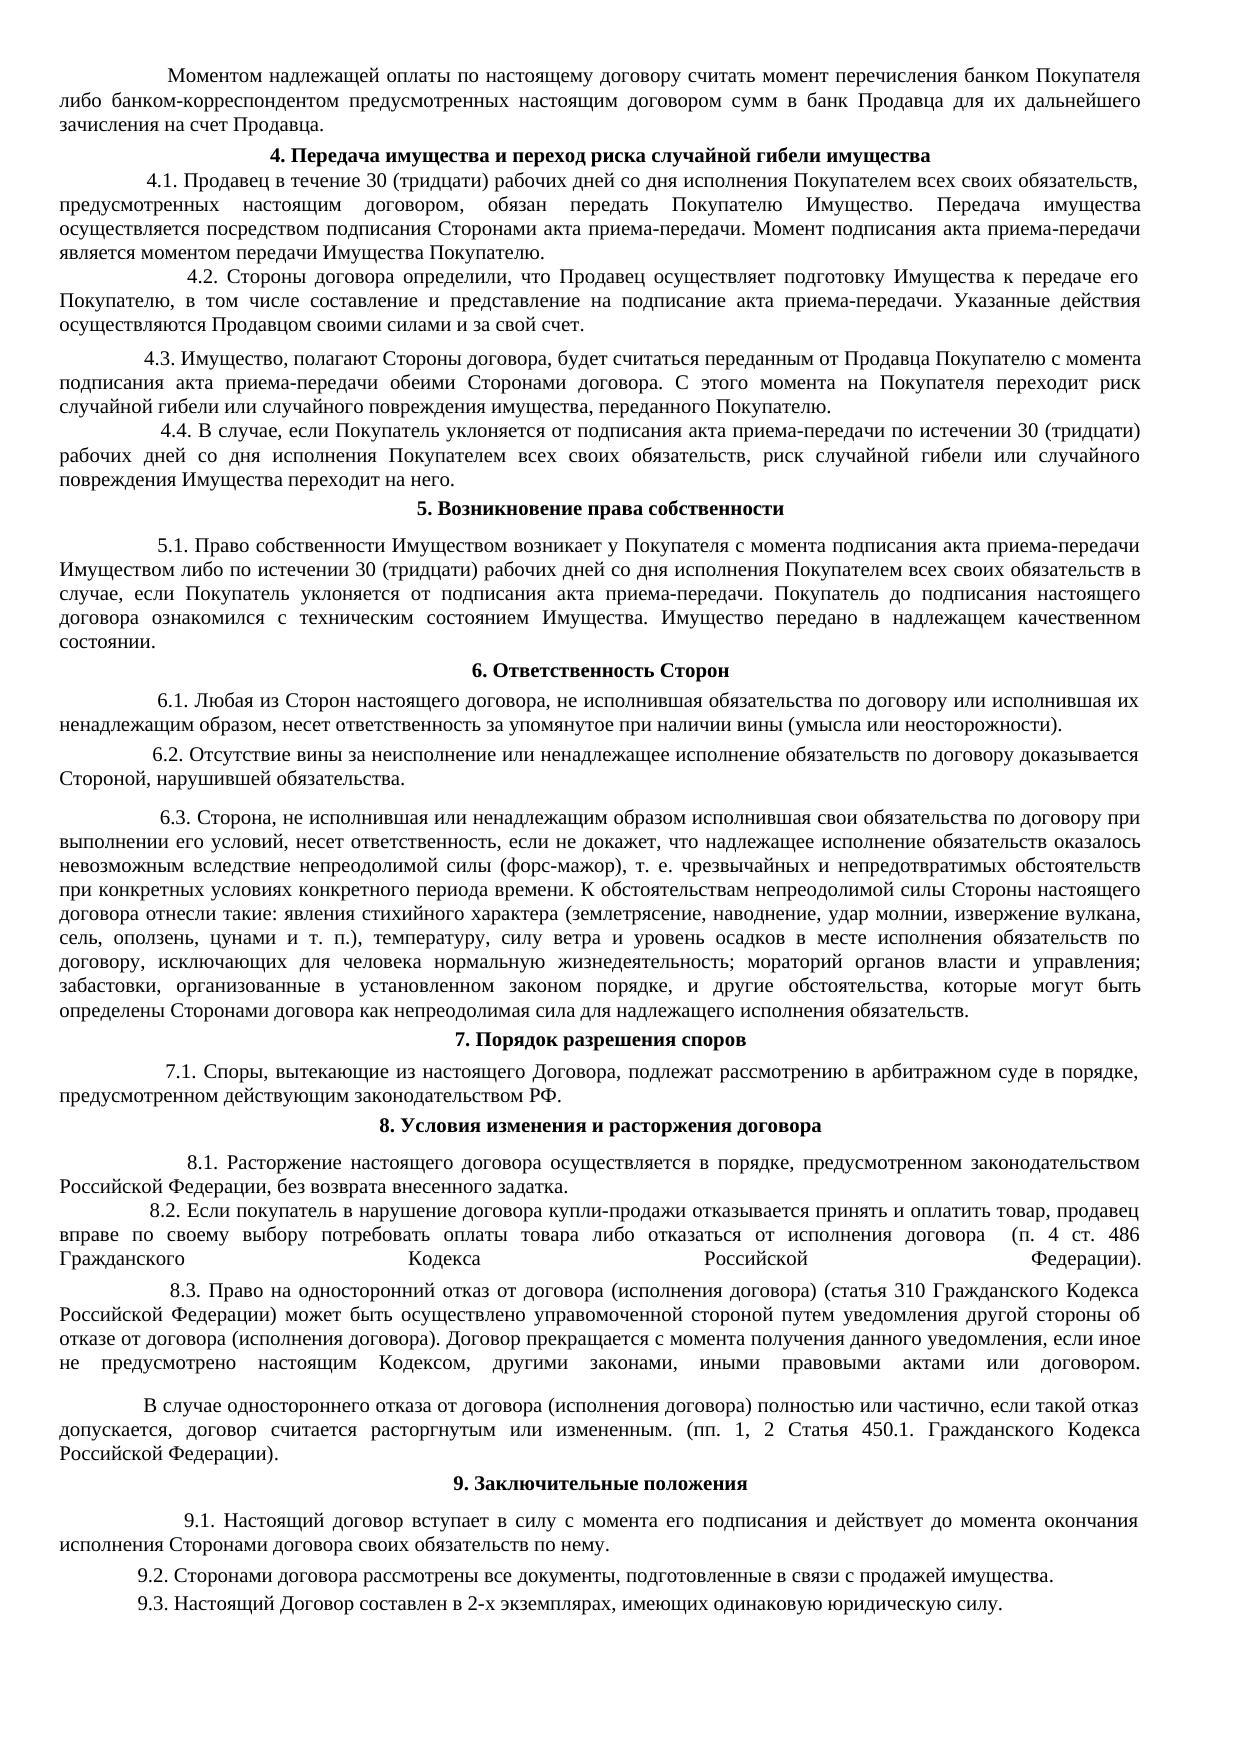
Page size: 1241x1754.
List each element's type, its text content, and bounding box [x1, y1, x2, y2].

table_cell 5.1. Право собственности Имуществом возникает у Покупателя с момента подписания акта приема-передачи Имуществом либо по истечении 30 (тридцати) рабочих дней со дня исполнения Покупателем всех своих обязательств в случае, если Покупатель уклоняется от подписания акта приема-передачи. Покупатель до подписания настоящего договора ознакомился с техническим состоянием Имущества. Имущество передано в надлежащем качественном состоянии. [59, 520, 1142, 653]
table_cell Моментом надлежащей оплаты по настоящему договору считать момент перечисления банком Покупателя либо банком-корреспондентом предусмотренных настоящим договором сумм в банк Продавца для их дальнейшего зачисления на счет Продавца. [59, 59, 1142, 136]
table_cell 8.3. Право на односторонний отказ от договора (исполнения договора) (статья 310 Гражданского Кодекса Российской Федерации) может быть осуществлено управомоченной стороной путем уведомления другой стороны об отказе от договора (исполнения договора). Договор прекращается с момента получения данного уведомления, если иное не предусмотрено настоящим Кодексом, другими законами, иными правовыми актами или договором. [59, 1278, 1142, 1384]
table_cell 4.4. В случае, если Покупатель уклоняется от подписания акта приема-передачи по истечении 30 (тридцати) рабочих дней со дня исполнения Покупателем всех своих обязательств, риск случайной гибели или случайного повреждения Имущества переходит на него. [59, 419, 1142, 490]
table_cell 7. Порядок разрешения споров [59, 1022, 1142, 1051]
table_cell 4. Передача имущества и переход риска случайной гибели имущества [59, 136, 1142, 167]
table_cell 6. Ответственность Сторон [59, 653, 1142, 682]
table_cell 4.3. Имущество, полагают Стороны договора, будет считаться переданным от Продавца Покупателю с момента подписания акта приема-передачи обеими Сторонами договора. С этого момента на Покупателя переходит риск случайной гибели или случайного повреждения имущества, переданного Покупателю. [59, 336, 1142, 418]
table_cell 9.1. Настоящий договор вступает в силу с момента его подписания и действует до момента окончания исполнения Сторонами договора своих обязательств по нему. [59, 1495, 1142, 1556]
table_cell 9.3. Настоящий Договор составлен в 2-х экземплярах, имеющих одинаковую юридическую силу. [59, 1587, 1142, 1615]
table_cell 9.2. Сторонами договора рассмотрены все документы, подготовленные в связи с продажей имущества. [59, 1556, 1142, 1587]
table_cell В случае одностороннего отказа от договора (исполнения договора) полностью или частично, если такой отказ допускается, договор считается расторгнутым или измененным. (пп. 1, 2 Статья 450.1. Гражданского Кодекса Российской Федерации). [59, 1384, 1142, 1465]
table_cell 8.1. Расторжение настоящего договора осуществляется в порядке, предусмотренном законодательством Российской Федерации, без возврата внесенного задатка. [59, 1137, 1142, 1198]
table_cell 6.2. Отсутствие вины за неисполнение или ненадлежащее исполнение обязательств по договору доказывается Стороной, нарушившей обязательства. [59, 736, 1142, 790]
table_cell 6.3. Сторона, не исполнившая или ненадлежащим образом исполнившая свои обязательства по договору при выполнении его условий, несет ответственность, если не докажет, что надлежащее исполнение обязательств оказалось невозможным вследствие непреодолимой силы (форс-мажор), т. е. чрезвычайных и непредотвратимых обстоятельств при конкретных условиях конкретного периода времени. К обстоятельствам непреодолимой силы Стороны настоящего договора отнесли такие: явления стихийного характера (землетрясение, наводнение, удар молнии, извержение вулкана, сель, оползень, цунами и т. п.), температуру, силу ветра и уровень осадков в месте исполнения обязательств по договору, исключающих для человека нормальную жизнедеятельность; мораторий органов власти и управления; забастовки, организованные в установленном законом порядке, и другие обстоятельства, которые могут быть определены Сторонами договора как непреодолимая сила для надлежащего исполнения обязательств. [59, 790, 1142, 1022]
table_cell 8. Условия изменения и расторжения договора [59, 1108, 1142, 1137]
table_cell 4.2. Стороны договора определили, что Продавец осуществляет подготовку Имущества к передаче его Покупателю, в том числе составление и представление на подписание акта приема-передачи. Указанные действия осуществляются Продавцом своими силами и за свой счет. [59, 264, 1142, 336]
table_cell 7.1. Споры, вытекающие из настоящего Договора, подлежат рассмотрению в арбитражном суде в порядке, предусмотренном действующим законодательством РФ. [59, 1051, 1142, 1107]
table_cell 8.2. Если покупатель в нарушение договора купли-продажи отказывается принять и оплатить товар, продавец вправе по своему выбору потребовать оплаты товара либо отказаться от исполнения договора (п. 4 ст. 486 Гражданского Кодекса Российской Федерации). [59, 1198, 1142, 1278]
table_cell 9. Заключительные положения [59, 1465, 1142, 1495]
table_cell 6.1. Любая из Сторон настоящего договора, не исполнившая обязательства по договору или исполнившая их ненадлежащим образом, несет ответственность за упомянутое при наличии вины (умысла или неосторожности). [59, 683, 1142, 736]
table_cell 5. Возникновение права собственности [59, 490, 1142, 520]
table_cell 4.1. Продавец в течение 30 (тридцати) рабочих дней со дня исполнения Покупателем всех своих обязательств, предусмотренных настоящим договором, обязан передать Покупателю Имущество. Передача имущества осуществляется посредством подписания Сторонами акта приема-передачи. Момент подписания акта приема-передачи является моментом передачи Имущества Покупателю. [59, 167, 1142, 264]
